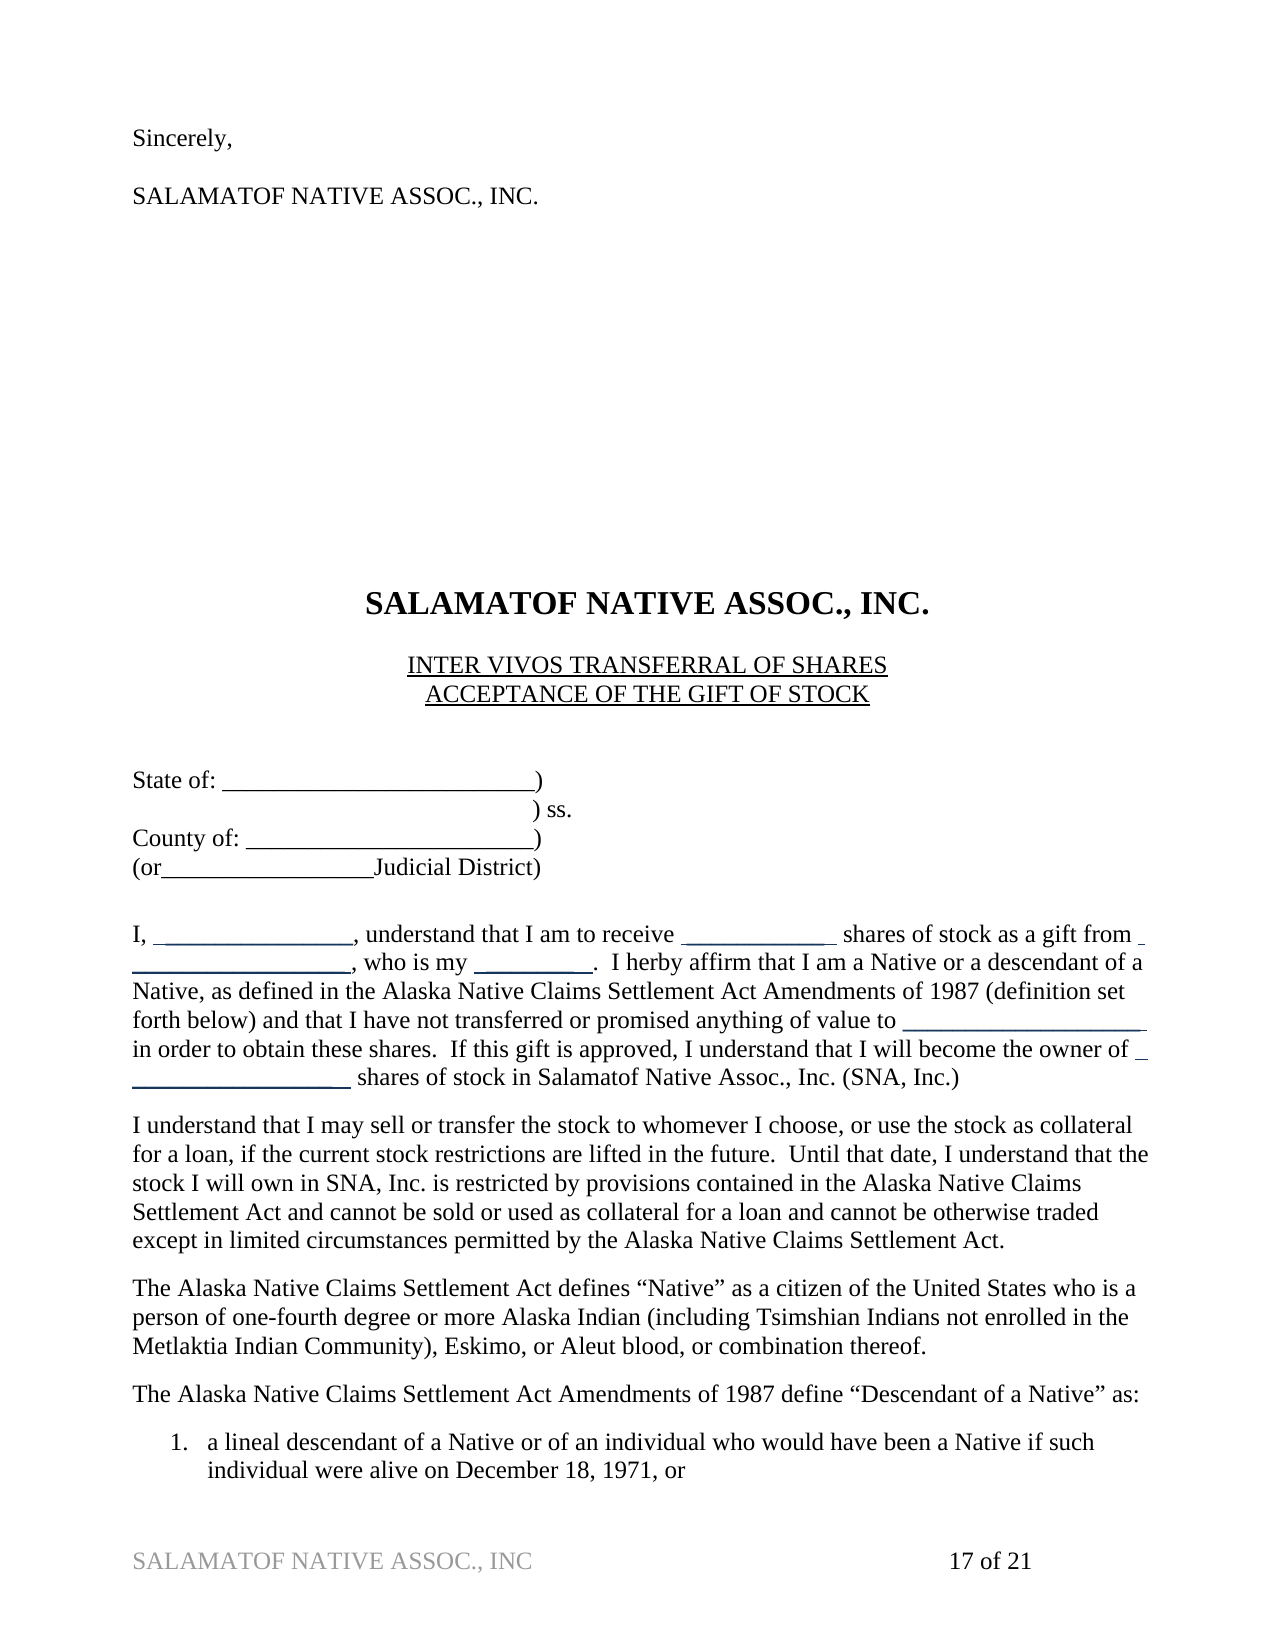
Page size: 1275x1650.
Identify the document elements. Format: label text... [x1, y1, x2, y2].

text The Alaska Native Claims Settlement Act Amendments of 1987 define “Descendant of a Native” as: [132, 1379, 1162, 1407]
text I understand that I may sell or transfer the stock to whomever I choose, or use the stock as collateral for a loan, if the current stock restrictions are lifted in the future. Until that date, I understand that the stock I will own in SNA, Inc. is restricted by provisions contained in the Alaska Native Claims Settlement Act and cannot be sold or used as collateral for a loan and cannot be otherwise traded except in limited circumstances permitted by the Alaska Native Claims Settlement Act. [132, 1110, 1162, 1254]
text Sincerely, [132, 123, 1162, 152]
text County of: _______________________) [132, 823, 1162, 852]
text (or_________________Judicial District) [132, 852, 1162, 880]
text State of: _________________________) [132, 765, 1162, 794]
text Inter Vivos Transferral of Shares [132, 650, 1162, 679]
text The Alaska Native Claims Settlement Act defines “Native” as a citizen of the United States who is a person of one-fourth degree or more Alaska Indian (including Tsimshian Indians not enrolled in the Metlaktia Indian Community), Eskimo, or Aleut blood, or combination thereof. [132, 1273, 1162, 1359]
list a lineal descendant of a Native or of an individual who would have been a Native if such individual were alive on December 18, 1971, or [169, 1427, 1162, 1484]
text SALAMATOF NATIVE ASSOC., INC. [132, 181, 1162, 209]
text Acceptance of the Gift of Stock [132, 679, 1162, 708]
text I, _______________, understand that I am to receive ___________ shares of stock as a gift from _________________ , who is my _______ . I herby affirm that I am a Native or a descendant of a Native, as defined in the Alaska Native Claims Settlement Act Amendments of 1987 (definition set forth below) and that I have not transferred or promised anything of value to ___________________ in order to obtain these shares. If this gift is approved, I understand that I will become the owner of ________________ shares of stock in Salamatof Native Assoc., Inc. (SNA, Inc.) [132, 919, 1162, 1091]
text SALAMATOF NATIVE ASSOC., INC. [132, 583, 1162, 622]
text ) ss. [132, 794, 1162, 823]
